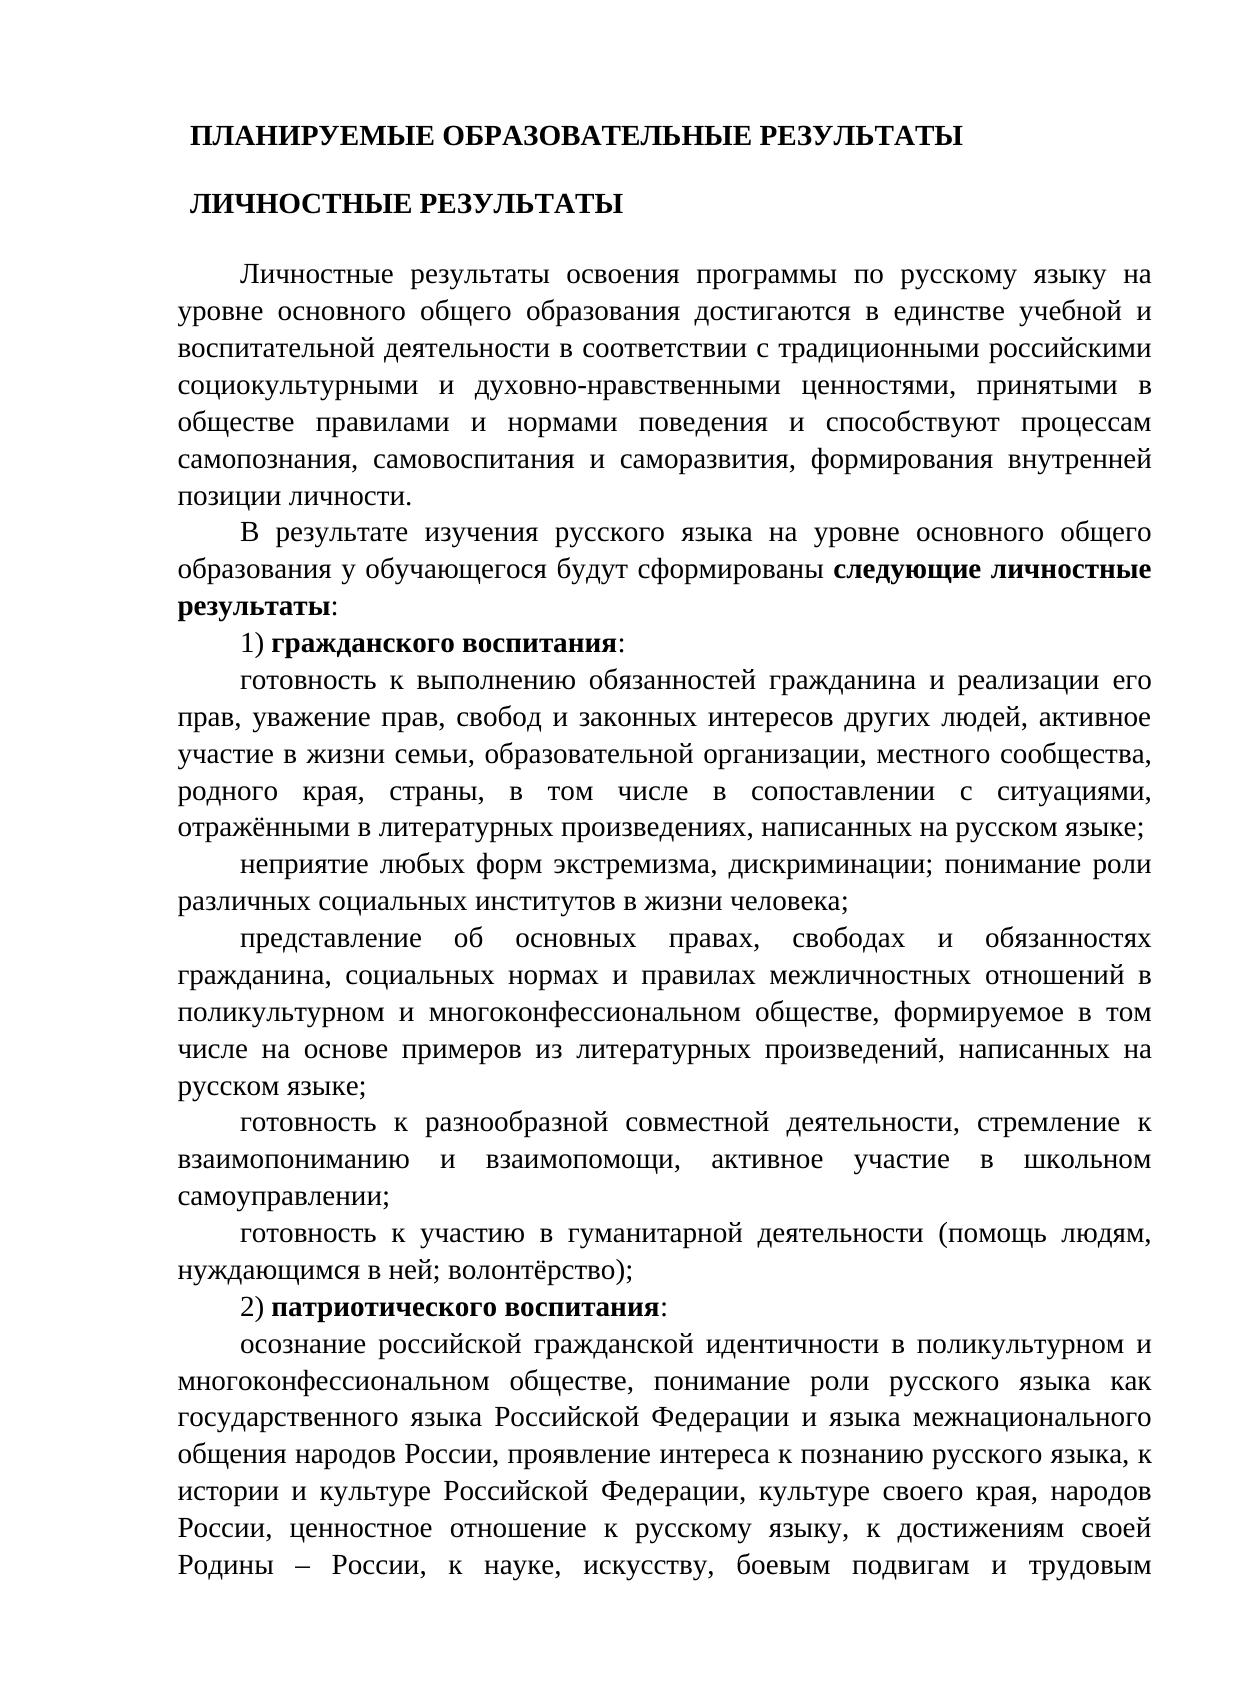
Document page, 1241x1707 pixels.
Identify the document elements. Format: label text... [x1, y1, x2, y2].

text В результате изучения русского языка на уровне основного общего образования у обучающегося будут сформированы следующие личностные результаты: [177, 514, 1152, 622]
text готовность к выполнению обязанностей гражданина и реализации его прав, уважение прав, свобод и законных интересов других людей, активное участие в жизни семьи, образовательной организации, местного сообщества, родного края, страны, в том числе в сопоставлении с ситуациями, отражёнными в литературных произведениях, написанных на русском языке; [177, 662, 1152, 843]
text неприятие любых форм экстремизма, дискриминации; понимание роли различных социальных институтов в жизни человека; [177, 846, 1152, 917]
text представление об основных правах, свободах и обязанностях гражданина, социальных нормах и правилах межличностных отношений в поликультурном и многоконфессиональном обществе, формируемое в том числе на основе примеров из литературных произведений, написанных на русском языке; [177, 920, 1152, 1101]
text готовность к участию в гуманитарной деятельности (помощь людям, нуждающимся в ней; волонтёрство); [177, 1215, 1152, 1286]
text готовность к разнообразной совместной деятельности, стремление к взаимопониманию и взаимопомощи, активное участие в школьном самоуправлении; [177, 1104, 1152, 1212]
text ЛИЧНОСТНЫЕ РЕЗУЛЬТАТЫ [190, 186, 1152, 219]
text 1) гражданского воспитания: [177, 625, 1152, 659]
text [177, 1326, 1152, 1581]
text Личностные результаты освоения программы по русскому языку на уровне основного общего образования достигаются в единстве учебной и воспитательной деятельности в соответствии с традиционными российскими социокультурными и духовно-нравственными ценностями, принятыми в обществе правилами и нормами поведения и способствуют процессам самопознания, самовоспитания и саморазвития, формирования внутренней позиции личности. [177, 256, 1152, 511]
text 2) патриотического воспитания: [177, 1289, 1152, 1322]
text ​ПЛАНИРУЕМЫЕ ОБРАЗОВАТЕЛЬНЫЕ РЕЗУЛЬТАТЫ [190, 118, 1152, 152]
